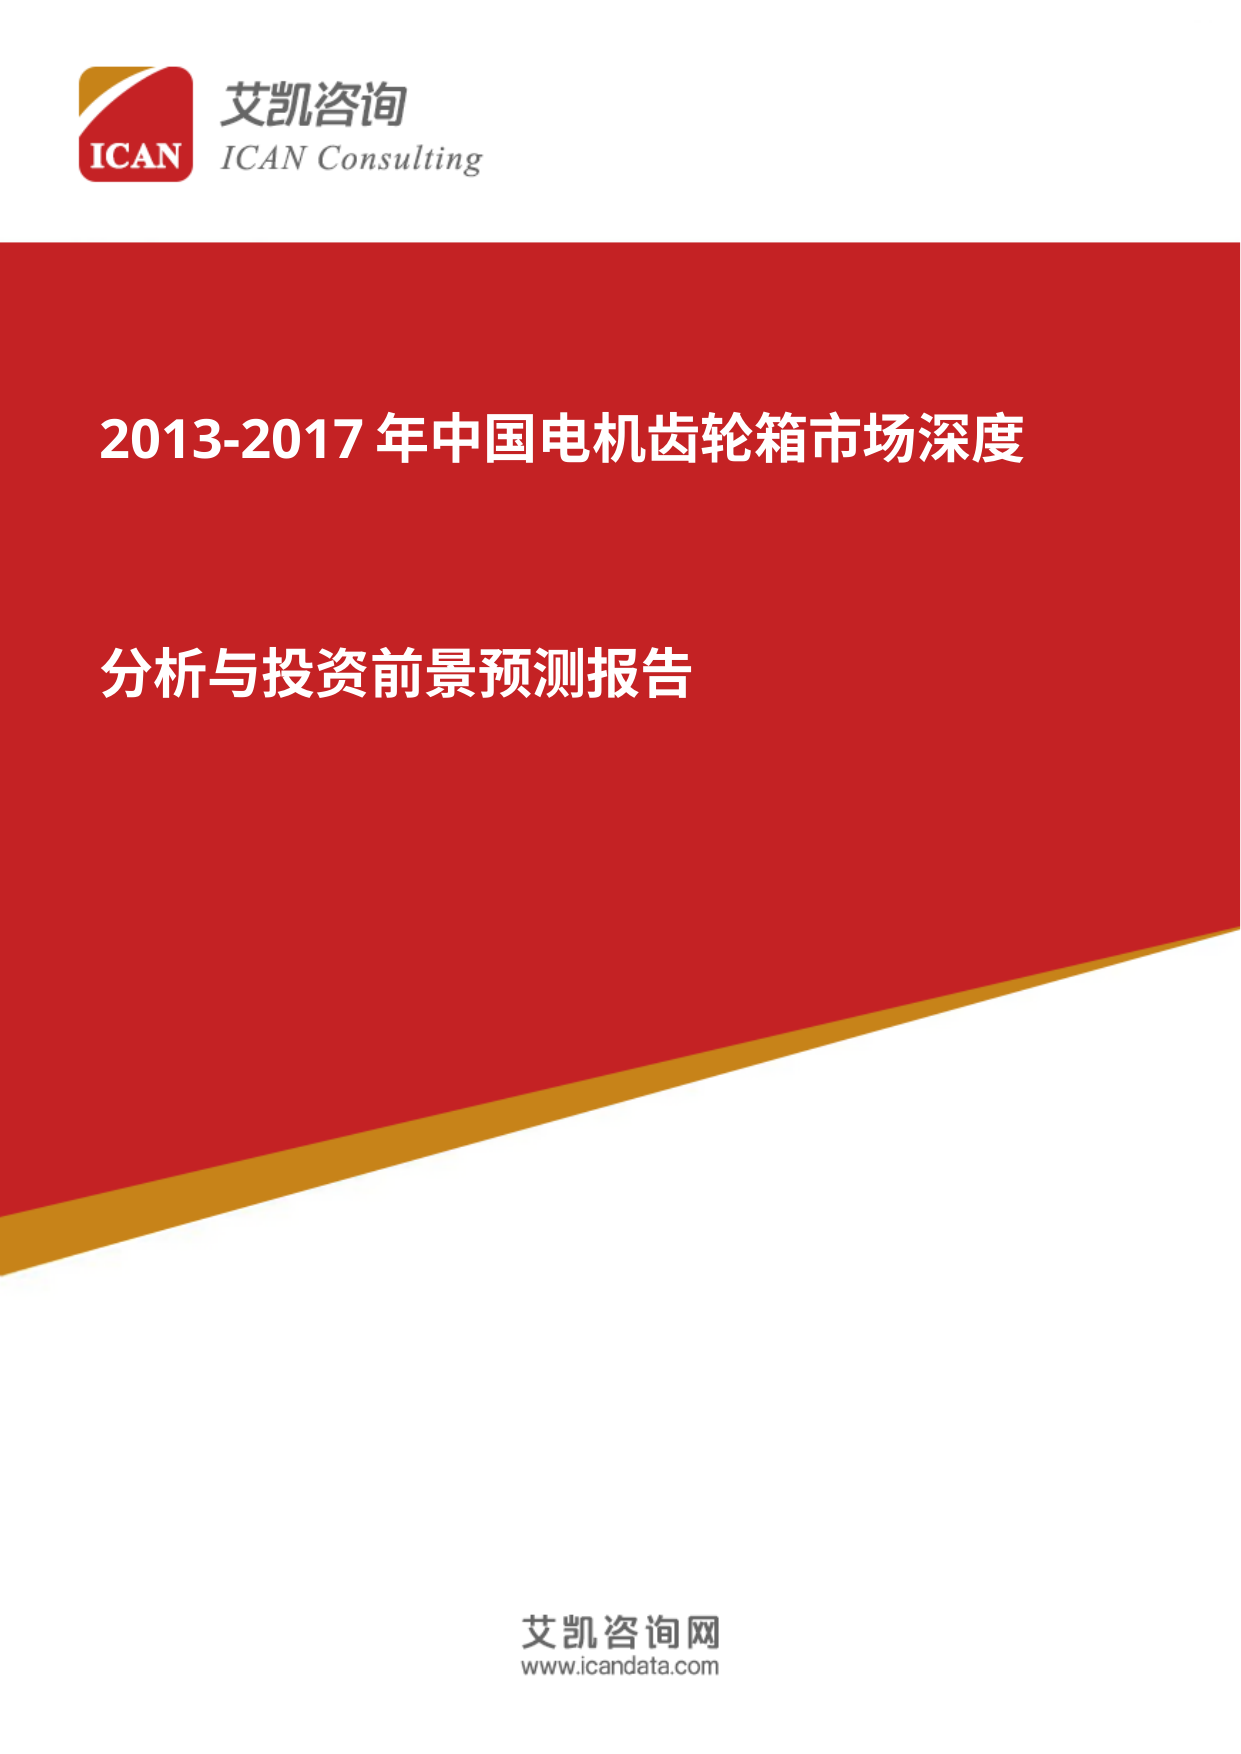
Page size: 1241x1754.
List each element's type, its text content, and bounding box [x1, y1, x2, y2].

picture [0, 5, 1241, 1754]
subtitle 2013-2017年中国电机齿轮箱市场深度分析与投资前景预测报告 [99, 386, 1053, 718]
